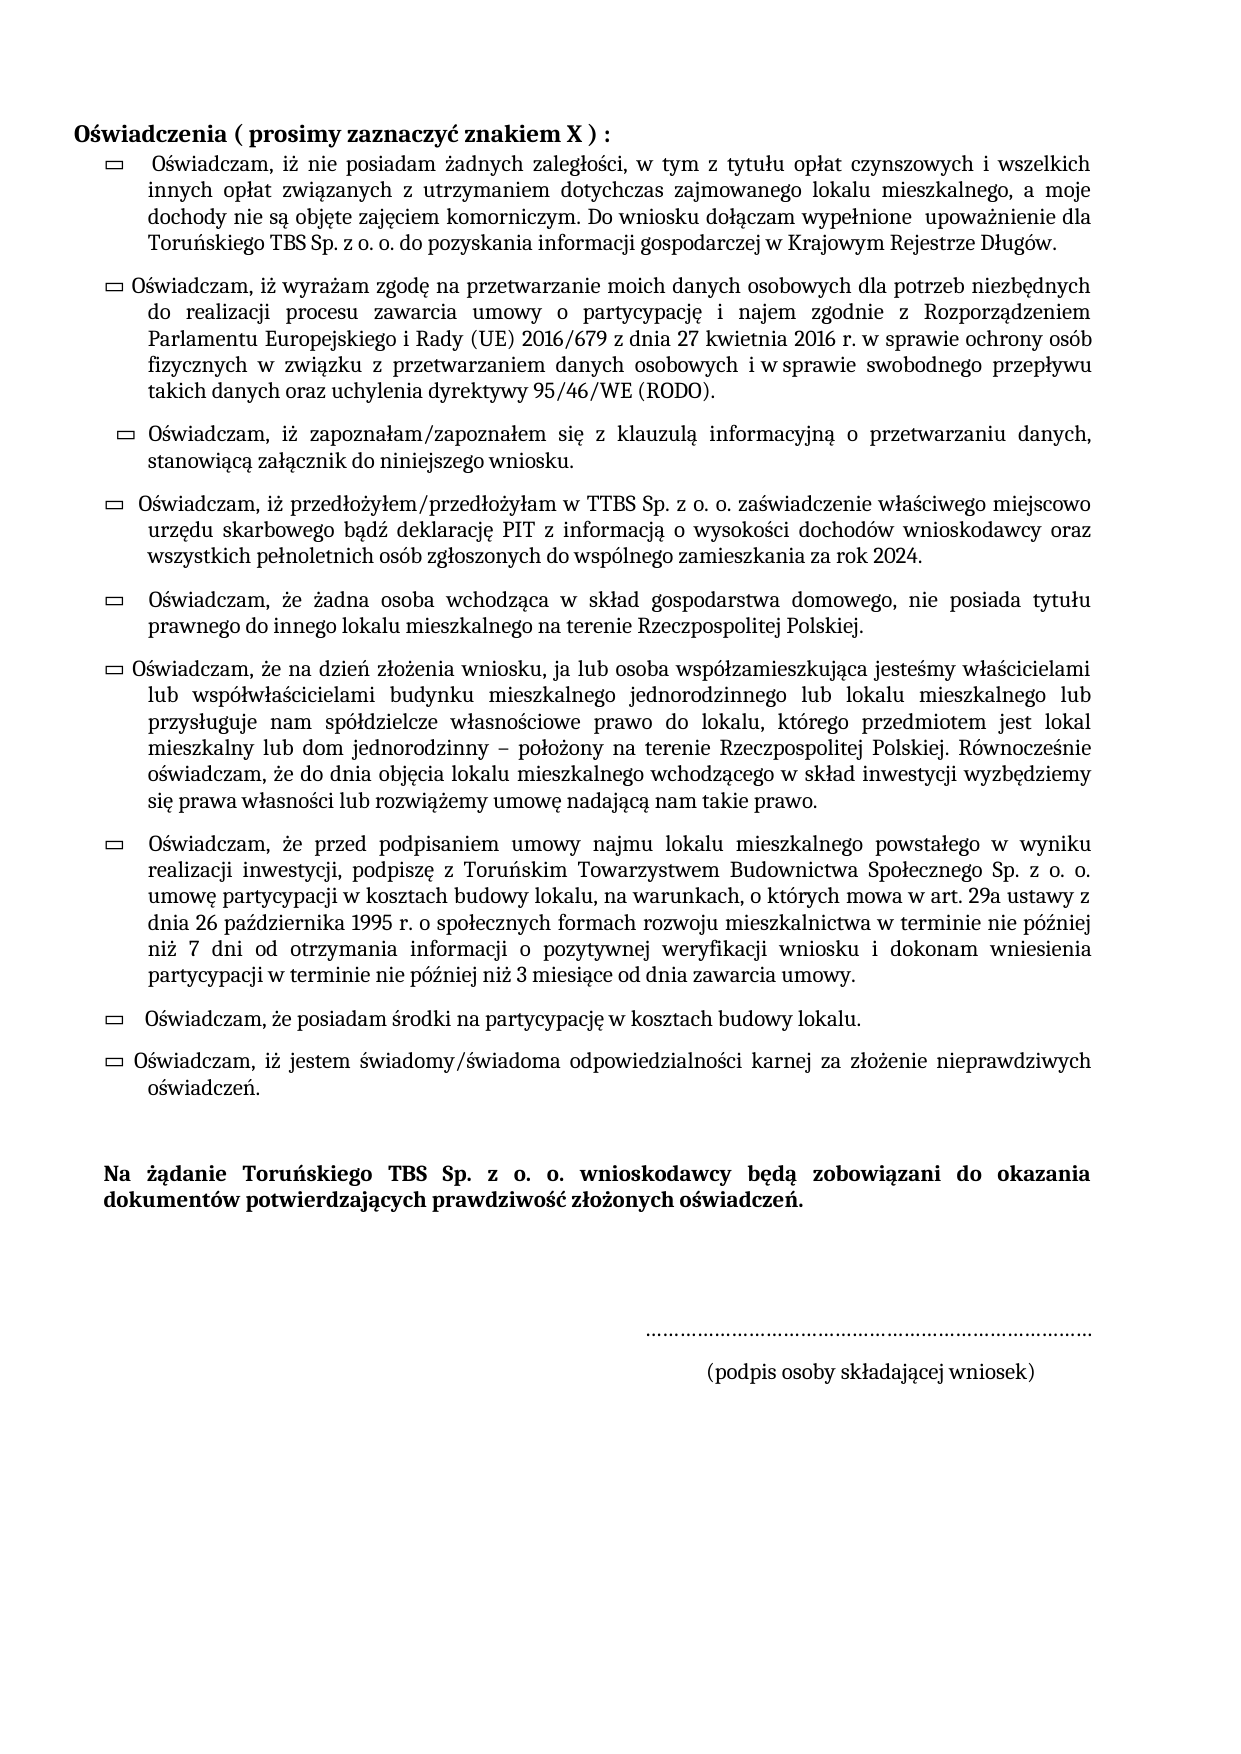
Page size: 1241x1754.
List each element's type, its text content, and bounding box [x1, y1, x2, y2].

text ▭ Oświadczam, że na dzień złożenia wniosku, ja lub osoba współzamieszkująca jesteśmy właścicielami lub współwłaścicielami budynku mieszkalnego jednorodzinnego lub lokalu mieszkalnego lub przysługuje nam spółdzielcze własnościowe prawo do lokalu, którego przedmiotem jest lokal mieszkalny lub dom jednorodzinny – położony na terenie Rzeczpospolitej Polskiej. Równocześnie oświadczam, że do dnia objęcia lokalu mieszkalnego wchodzącego w skład inwestycji wyzbędziemy się prawa własności lub rozwiążemy umowę nadającą nam takie prawo. [103, 656, 1092, 814]
text (podpis osoby składającej wniosek) [590, 1359, 1092, 1386]
text ▭ Oświadczam, iż przedłożyłem/przedłożyłam w TTBS Sp. z o. o. zaświadczenie właściwego miejscowo urzędu skarbowego bądź deklarację PIT z informacją o wysokości dochodów wnioskodawcy oraz wszystkich pełnoletnich osób zgłoszonych do wspólnego zamieszkania za rok 2024. [103, 491, 1092, 570]
text ▭ Oświadczam, iż nie posiadam żadnych zaległości, w tym z tytułu opłat czynszowych i wszelkich innych opłat związanych z utrzymaniem dotychczas zajmowanego lokalu mieszkalnego, a moje dochody nie są objęte zajęciem komorniczym. Do wniosku dołączam wypełnione upoważnienie dla Toruńskiego TBS Sp. z o. o. do pozyskania informacji gospodarczej w Krajowym Rejestrze Długów. [103, 151, 1092, 256]
text ▭ Oświadczam, iż jestem świadomy/świadoma odpowiedzialności karnej za złożenie nieprawdziwych oświadczeń. [103, 1048, 1092, 1101]
text ▭ Oświadczam, że przed podpisaniem umowy najmu lokalu mieszkalnego powstałego w wyniku realizacji inwestycji, podpiszę z Toruńskim Towarzystwem Budownictwa Społecznego Sp. z o. o. umowę partycypacji w kosztach budowy lokalu, na warunkach, o których mowa w art. 29a ustawy z dnia 26 października 1995 r. o społecznych formach rozwoju mieszkalnictwa w terminie nie później niż 7 dni od otrzymania informacji o pozytywnej weryfikacji wniosku i dokonam wniesienia partycypacji w terminie nie później niż 3 miesiące od dnia zawarcia umowy. [103, 831, 1092, 989]
text ▭ Oświadczam, że posiadam środki na partycypację w kosztach budowy lokalu. [103, 1005, 1092, 1032]
text …………………………………………………………………… [148, 1316, 1092, 1342]
text Oświadczenia ( prosimy zaznaczyć znakiem X ) : [74, 120, 1092, 148]
text ▭ Oświadczam, iż zapoznałam/zapoznałem się z klauzulą informacyjną o przetwarzaniu danych, stanowiącą załącznik do niniejszego wniosku. [103, 421, 1092, 474]
text ▭ Oświadczam, iż wyrażam zgodę na przetwarzanie moich danych osobowych dla potrzeb niezbędnych do realizacji procesu zawarcia umowy o partycypację i najem zgodnie z Rozporządzeniem Parlamentu Europejskiego i Rady (UE) 2016/679 z dnia 27 kwietnia 2016 r. w sprawie ochrony osób fizycznych w związku z przetwarzaniem danych osobowych i w sprawie swobodnego przepływu takich danych oraz uchylenia dyrektywy 95/46/WE (RODO). [103, 273, 1092, 404]
text ▭ Oświadczam, że żadna osoba wchodząca w skład gospodarstwa domowego, nie posiada tytułu prawnego do innego lokalu mieszkalnego na terenie Rzeczpospolitej Polskiej. [103, 586, 1092, 639]
text Na żądanie Toruńskiego TBS Sp. z o. o. wnioskodawcy będą zobowiązani do okazania dokumentów potwierdzających prawdziwość złożonych oświadczeń. [103, 1161, 1092, 1213]
